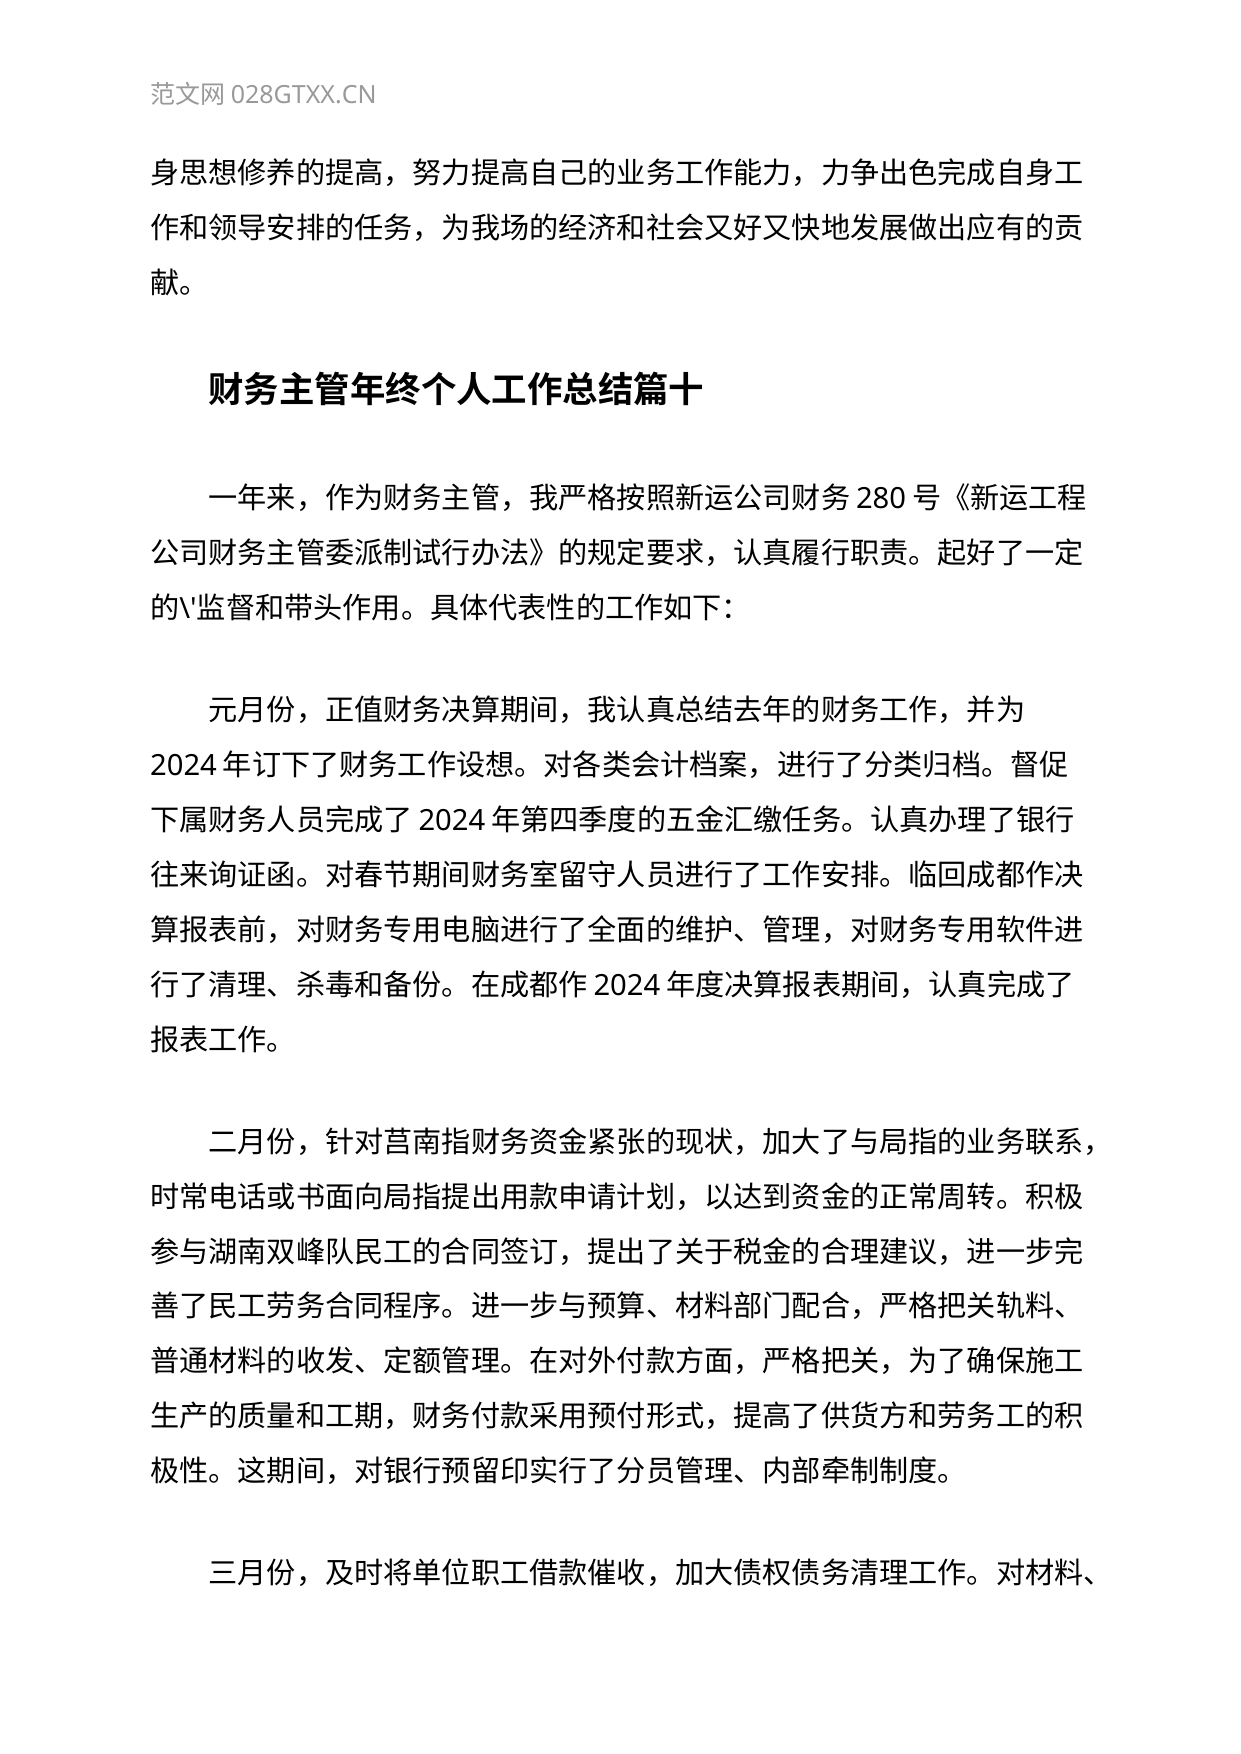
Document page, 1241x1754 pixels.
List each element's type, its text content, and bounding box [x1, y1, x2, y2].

text 元月份，正值财务决算期间，我认真总结去年的财务工作，并为2024年订下了财务工作设想。对各类会计档案，进行了分类归档。督促下属财务人员完成了2024年第四季度的五金汇缴任务。认真办理了银行往来询证函。对春节期间财务室留守人员进行了工作安排。临回成都作决算报表前，对财务专用电脑进行了全面的维护、管理，对财务专用软件进行了清理、杀毒和备份。在成都作2024年度决算报表期间，认真完成了报表工作。 [150, 687, 1090, 1059]
text 一年来，作为财务主管，我严格按照新运公司财务280号《新运工程公司财务主管委派制试行办法》的规定要求，认真履行职责。起好了一定的\'监督和带头作用。具体代表性的工作如下： [150, 475, 1090, 627]
text 二月份，针对莒南指财务资金紧张的现状，加大了与局指的业务联系，时常电话或书面向局指提出用款申请计划，以达到资金的正常周转。积极参与湖南双峰队民工的合同签订，提出了关于税金的合理建议，进一步完善了民工劳务合同程序。进一步与预算、材料部门配合，严格把关轨料、普通材料的收发、定额管理。在对外付款方面，严格把关，为了确保施工生产的质量和工期，财务付款采用预付形式，提高了供货方和劳务工的积极性。这期间，对银行预留印实行了分员管理、内部牵制制度。 [150, 1118, 1090, 1490]
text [150, 150, 1090, 302]
text 财务主管年终个人工作总结篇十 [150, 362, 1090, 413]
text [150, 1549, 1090, 1592]
